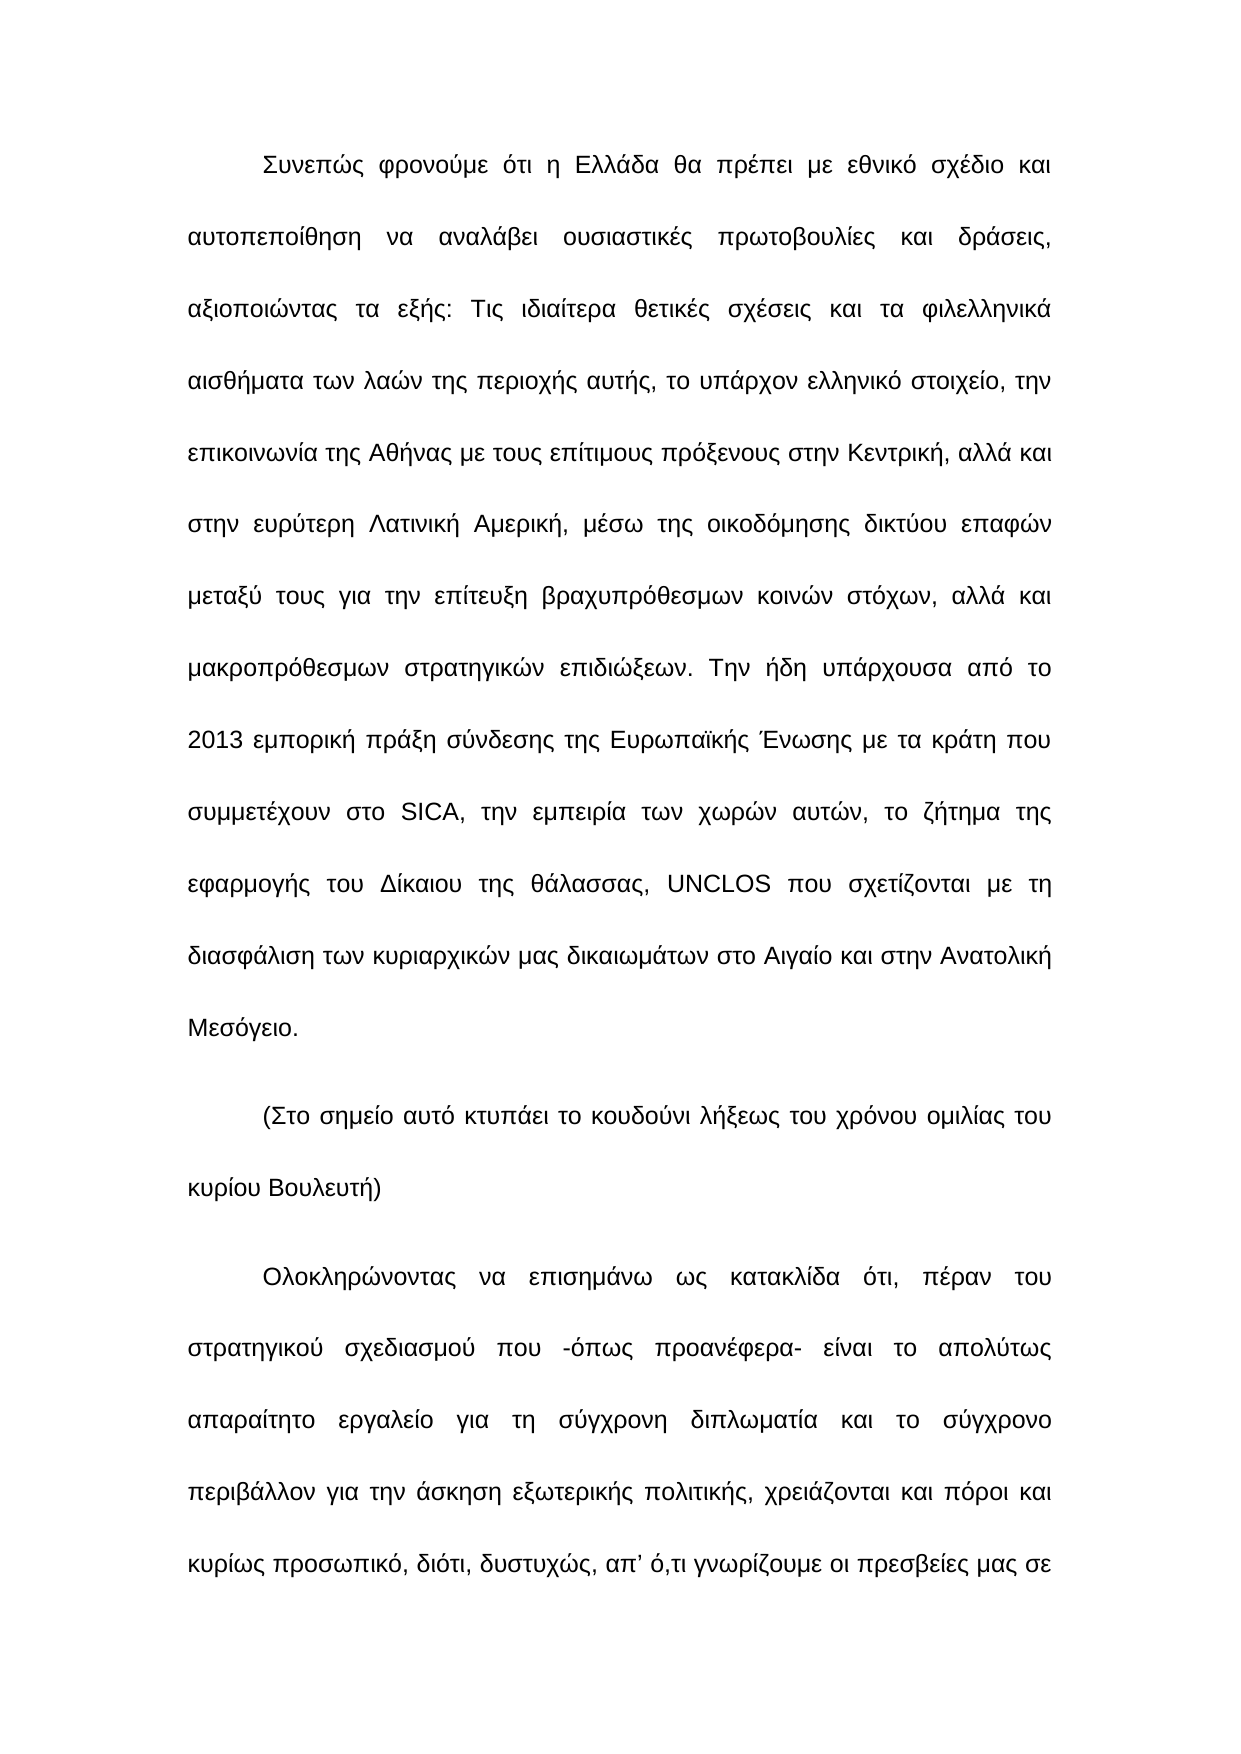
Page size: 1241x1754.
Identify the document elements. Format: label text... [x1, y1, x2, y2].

text (Στο σημείο αυτό κτυπάει το κουδούνι λήξεως του χρόνου ομιλίας του κυρίου Βουλευτή) [187, 1101, 1053, 1202]
text Συνεπώς φρονούμε ότι η Ελλάδα θα πρέπει με εθνικό σχέδιο και αυτοπεποίθηση να αναλάβει ουσιαστικές πρωτοβουλίες και δράσεις, αξιοποιώντας τα εξής: Τις ιδιαίτερα θετικές σχέσεις και τα φιλελληνικά αισθήματα των λαών της περιοχής αυτής, το υπάρχον ελληνικό στοιχείο, την επικοινωνία της Αθήνας με τους επίτιμους πρόξενους στην Κεντρική, αλλά και στην ευρύτερη Λατινική Αμερική, μέσω της οικοδόμησης δικτύου επαφών μεταξύ τους για την επίτευξη βραχυπρόθεσμων κοινών στόχων, αλλά και μακροπρόθεσμων στρατηγικών επιδιώξεων. Την ήδη υπάρχουσα από το 2013 εμπορική πράξη σύνδεσης της Ευρωπαϊκής Ένωσης με τα κράτη που συμμετέχουν στο SICA, την εμπειρία των χωρών αυτών, το ζήτημα της εφαρμογής του Δίκαιου της θάλασσας, UNCLOS που σχετίζονται με τη διασφάλιση των κυριαρχικών μας δικαιωμάτων στο Αιγαίο και στην Ανατολική Μεσόγειο. [187, 150, 1053, 1041]
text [187, 1261, 1053, 1578]
